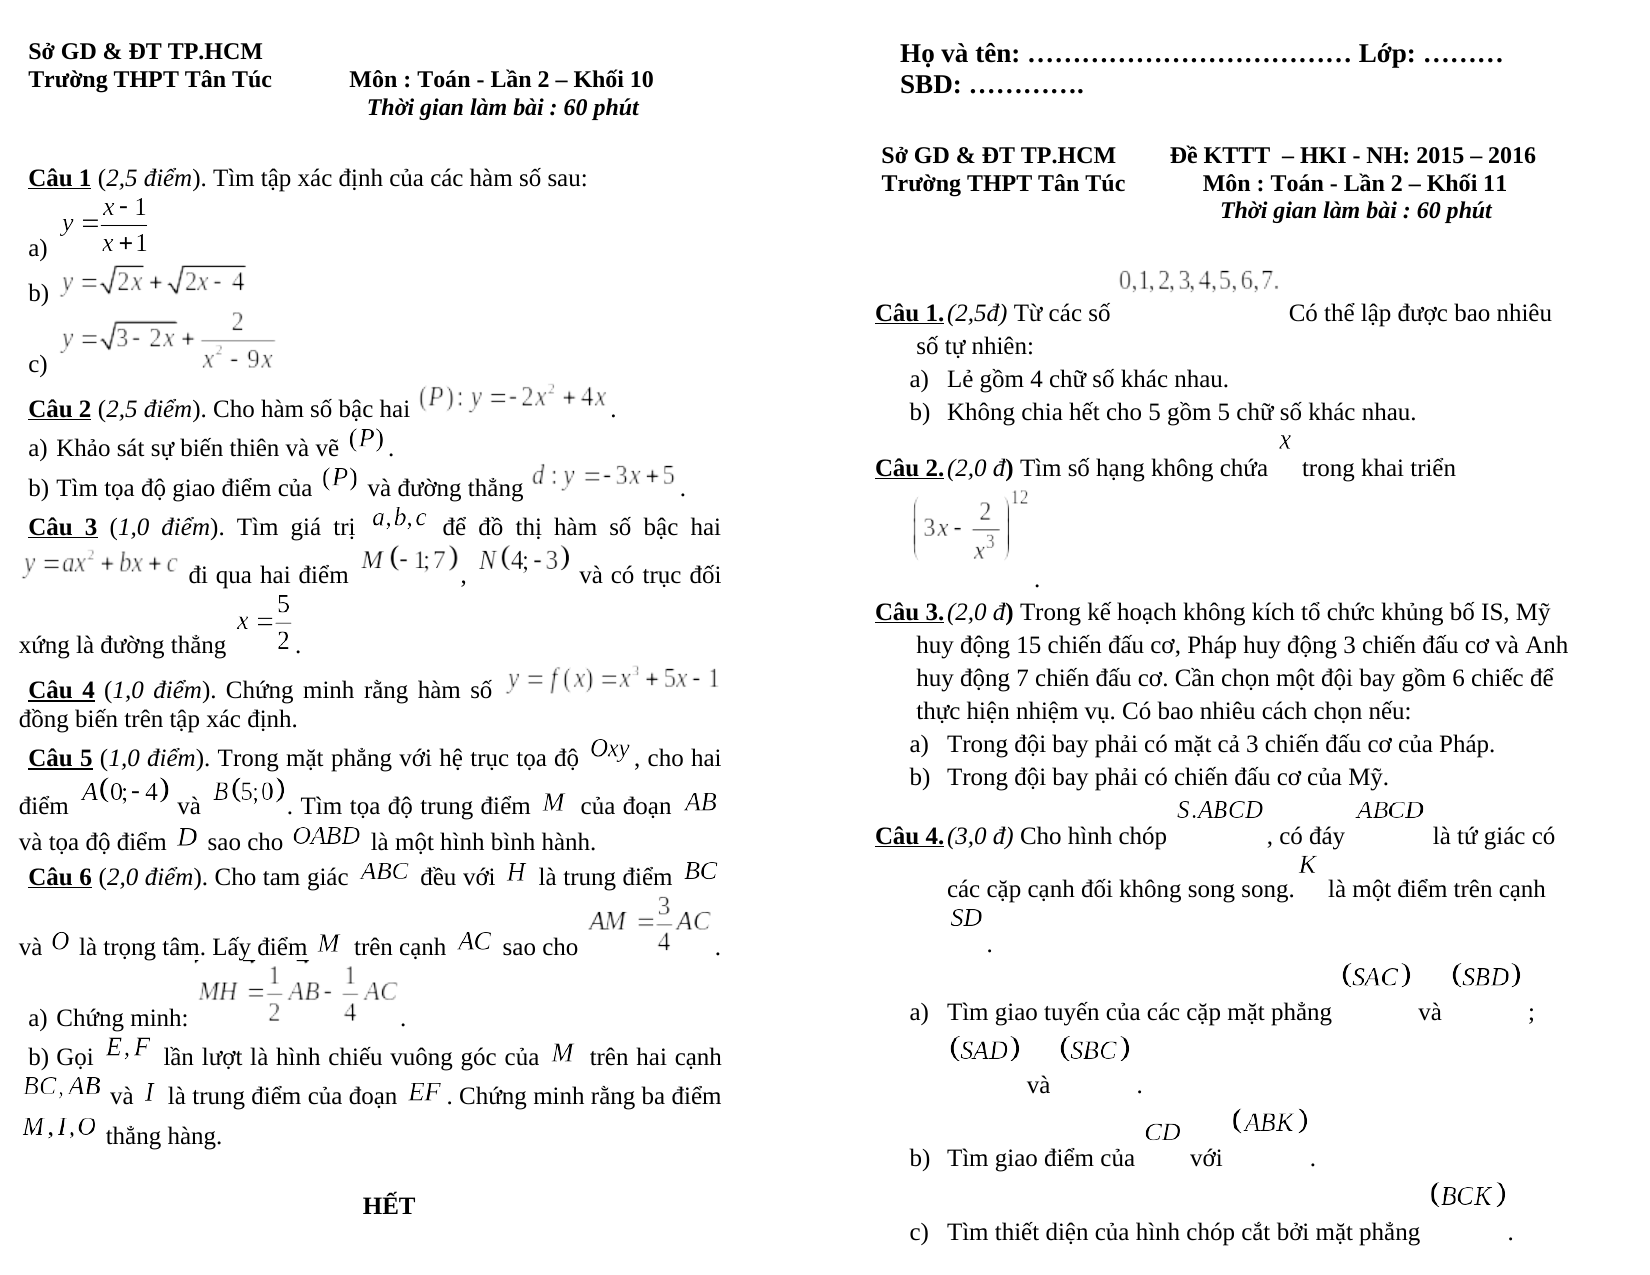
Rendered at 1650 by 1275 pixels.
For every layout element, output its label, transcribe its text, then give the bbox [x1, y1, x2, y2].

text Sở GD & ĐT TP.HCM Đề KTTT – HKI - NH: 2015 – 2016 [872, 141, 1575, 169]
text Câu 2 (2,5 điểm). Cho hàm số bậc hai . [19, 378, 722, 423]
list Tìm giao điểm của với . [909, 1103, 1575, 1172]
list Tìm giao tuyến của các cặp mặt phẳng và ; và . [909, 957, 1575, 1099]
list Tìm thiết diện của hình chóp cắt bởi mặt phẳng . [909, 1177, 1575, 1245]
text Trường THPT Tân Túc Môn : Toán - Lần 2 – Khối 11 [872, 169, 1575, 196]
text Câu 6 (2,0 điểm). Cho tam giác đều với là trung điểm và là trọng tâm. Lấy điểm trên cạnh sao cho . [19, 855, 722, 961]
list Lẻ gồm 4 chữ số khác nhau. [909, 364, 1575, 393]
list (2,0 đ) Trong kế hoạch không kích tổ chức khủng bố IS, Mỹ huy động 15 chiến đấu cơ, Pháp huy động 3 chiến đấu cơ và Anh huy động 7 chiến đấu cơ. Cần chọn một đội bay gồm 6 chiếc để thực hiện nhiệm vụ. Có bao nhiêu cách chọn nếu: [909, 597, 1575, 725]
text Thời gian làm bài : 60 phút [19, 93, 722, 120]
text Câu 4 (1,0 điểm). Chứng minh rằng hàm số đồng biến trên tập xác định. [19, 659, 722, 733]
text HẾT [56, 1191, 722, 1219]
list Trong đội bay phải có mặt cả 3 chiến đấu cơ của Pháp. [909, 729, 1575, 758]
list (2,5đ) Từ các số Có thể lập được bao nhiêu số tự nhiên: [909, 266, 1575, 359]
text Sở GD & ĐT TP.HCM [19, 37, 722, 65]
list (3,0 đ) Cho hình chóp , có đáy là tứ giác có các cặp cạnh đối không song song. là một điểm trên cạnh . [909, 795, 1575, 957]
list Khảo sát sự biến thiên và vẽ . [19, 423, 722, 462]
text Họ và tên: ……………………………… Lớp: ……… [872, 37, 1575, 69]
list Chứng minh: . [19, 961, 722, 1031]
text Câu 5 (1,0 điểm). Trong mặt phẳng với hệ trục tọa độ , cho hai điểm và . Tìm tọa độ trung điểm của đoạn và tọa độ điểm sao cho là một hình bình hành. [19, 733, 722, 855]
text Câu 3 (1,0 điểm). Tìm giá trị để đồ thị hàm số bậc hai đi qua hai điểm , và có trục đối xứng là đường thẳng . [19, 501, 722, 659]
text Thời gian làm bài : 60 phút [872, 196, 1575, 224]
text SBD: …………. [872, 69, 1575, 100]
list Trong đội bay phải có chiến đấu cơ của Mỹ. [909, 762, 1575, 791]
list (2,0 đ) Tìm số hạng không chứa trong khai triển . [909, 430, 1575, 593]
list Tìm tọa độ giao điểm của và đường thẳng . [19, 462, 722, 501]
text Câu 1 (2,5 điểm). Tìm tập xác định của các hàm số sau: [19, 163, 722, 192]
list Gọi lần lượt là hình chiếu vuông góc của trên hai cạnh và là trung điểm của đoạn . Chứng minh rằng ba điểm thẳng hàng. [19, 1031, 722, 1149]
list Không chia hết cho 5 gồm 5 chữ số khác nhau. [909, 397, 1575, 426]
text Trường THPT Tân Túc Môn : Toán - Lần 2 – Khối 10 [19, 65, 722, 93]
